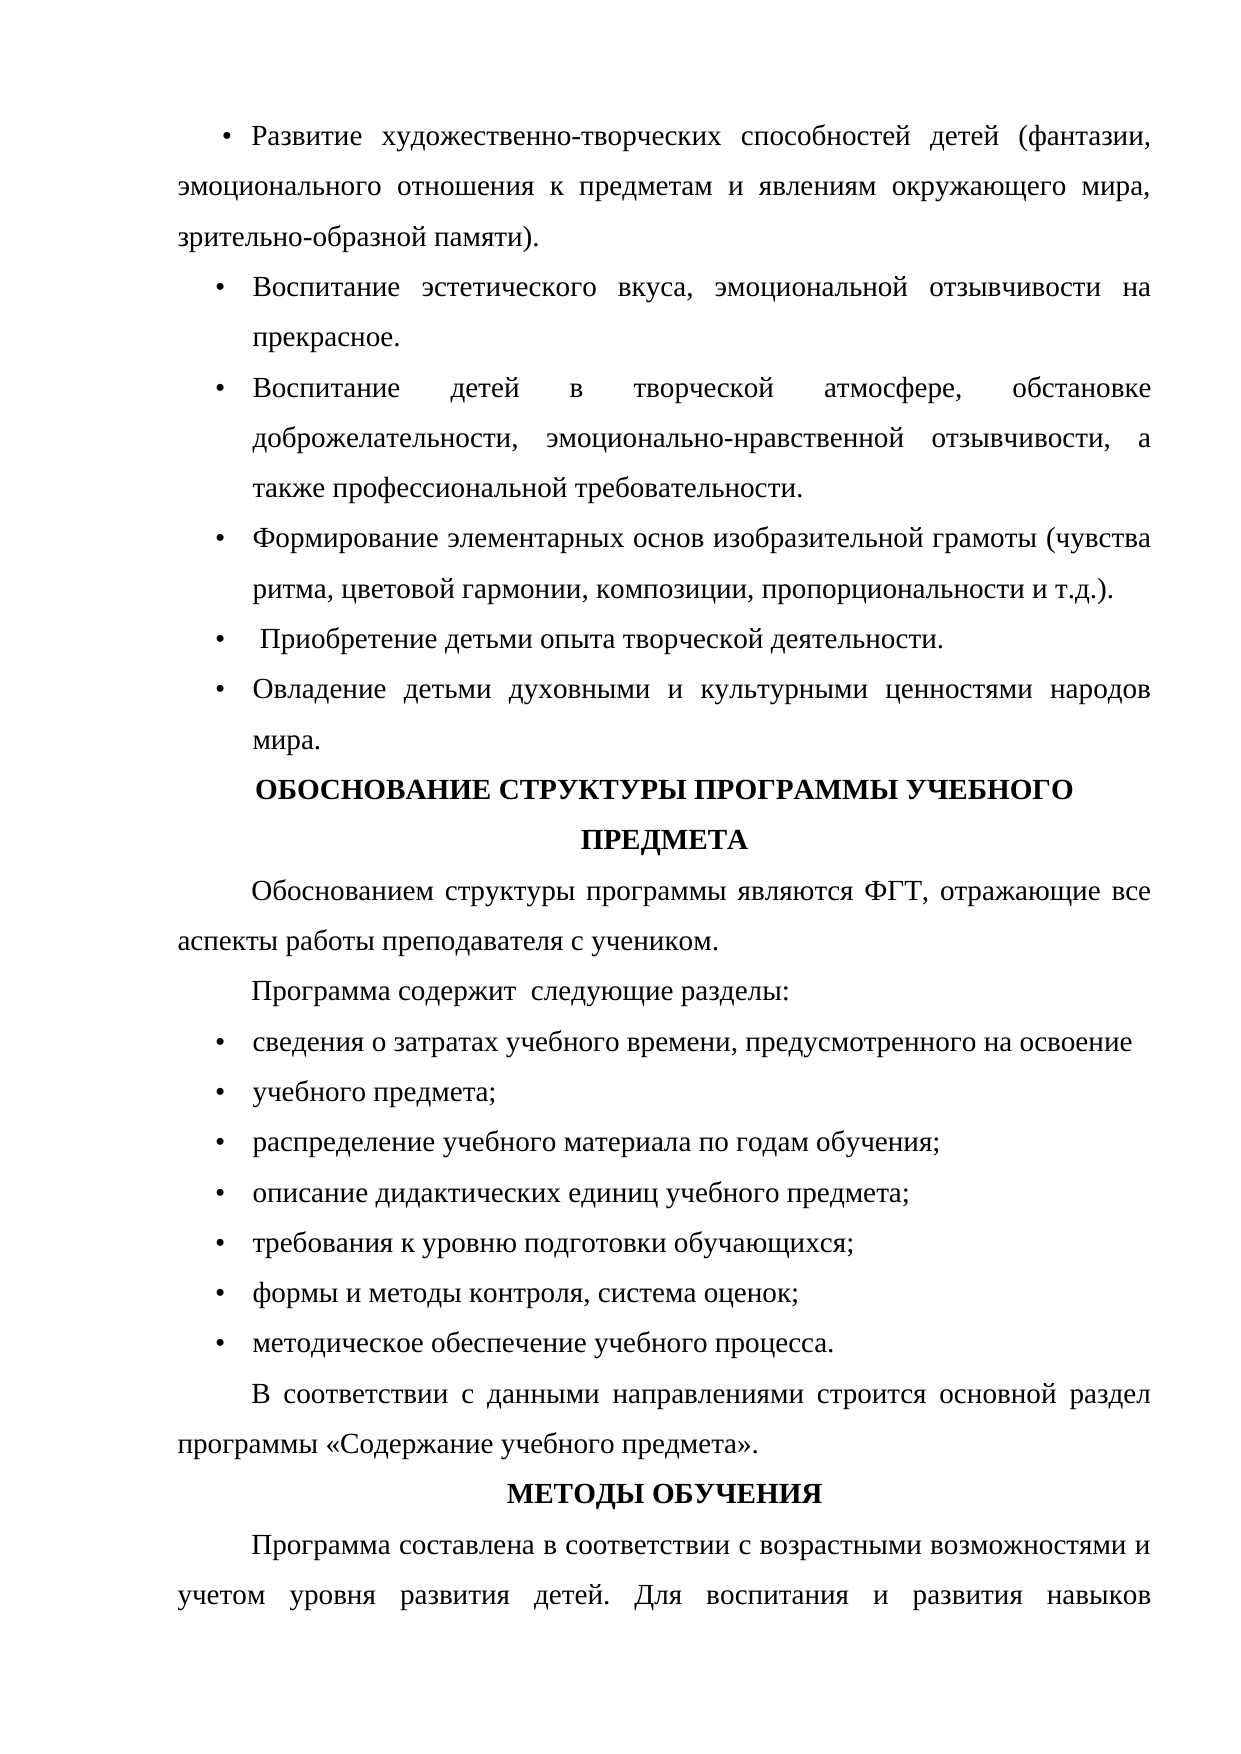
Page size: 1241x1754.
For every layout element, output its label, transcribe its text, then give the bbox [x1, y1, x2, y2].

list Воспитание эстетического вкуса, эмоциональной отзывчивости на прекрасное. [215, 269, 1152, 353]
text ОБОСНОВАНИЕ СТРУКТУРЫ ПРОГРАММЫ УЧЕБНОГО ПРЕДМЕТА [177, 772, 1152, 856]
list методическое обеспечение учебного процесса. [215, 1326, 1152, 1359]
list учебного предмета; [215, 1074, 1152, 1108]
list описание дидактических единиц учебного предмета; [215, 1175, 1152, 1208]
list Развитие художественно-творческих способностей детей (фантазии, эмоционального отношения к предметам и явлениям окружающего мира, зрительно-образной памяти). [177, 118, 1152, 252]
text В соответствии с данными направлениями строится основной раздел программы «Содержание учебного предмета». [177, 1376, 1152, 1460]
text Программа содержит следующие разделы: [177, 973, 1152, 1007]
text МЕТОДЫ ОБУЧЕНИЯ [177, 1477, 1152, 1510]
text Обоснованием структуры программы являются ФГТ, отражающие все аспекты работы преподавателя с учеником. [177, 873, 1152, 957]
list сведения о затратах учебного времени, предусмотренного на освоение [215, 1024, 1152, 1057]
list требования к уровню подготовки обучающихся; [215, 1225, 1152, 1258]
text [177, 1527, 1152, 1577]
list распределение учебного материала по годам обучения; [215, 1124, 1152, 1158]
list Овладение детьми духовными и культурными ценностями народов мира. [215, 672, 1152, 755]
list Воспитание детей в творческой атмосфере, обстановке доброжелательности, эмоционально-нравственной отзывчивости, а также профессиональной требовательности. [215, 370, 1152, 504]
list Приобретение детьми опыта творческой деятельности. [215, 621, 1152, 655]
list Формирование элементарных основ изобразительной грамоты (чувства ритма, цветовой гармонии, композиции, пропорциональности и т.д.). [215, 521, 1152, 604]
list формы и методы контроля, система оценок; [215, 1275, 1152, 1309]
